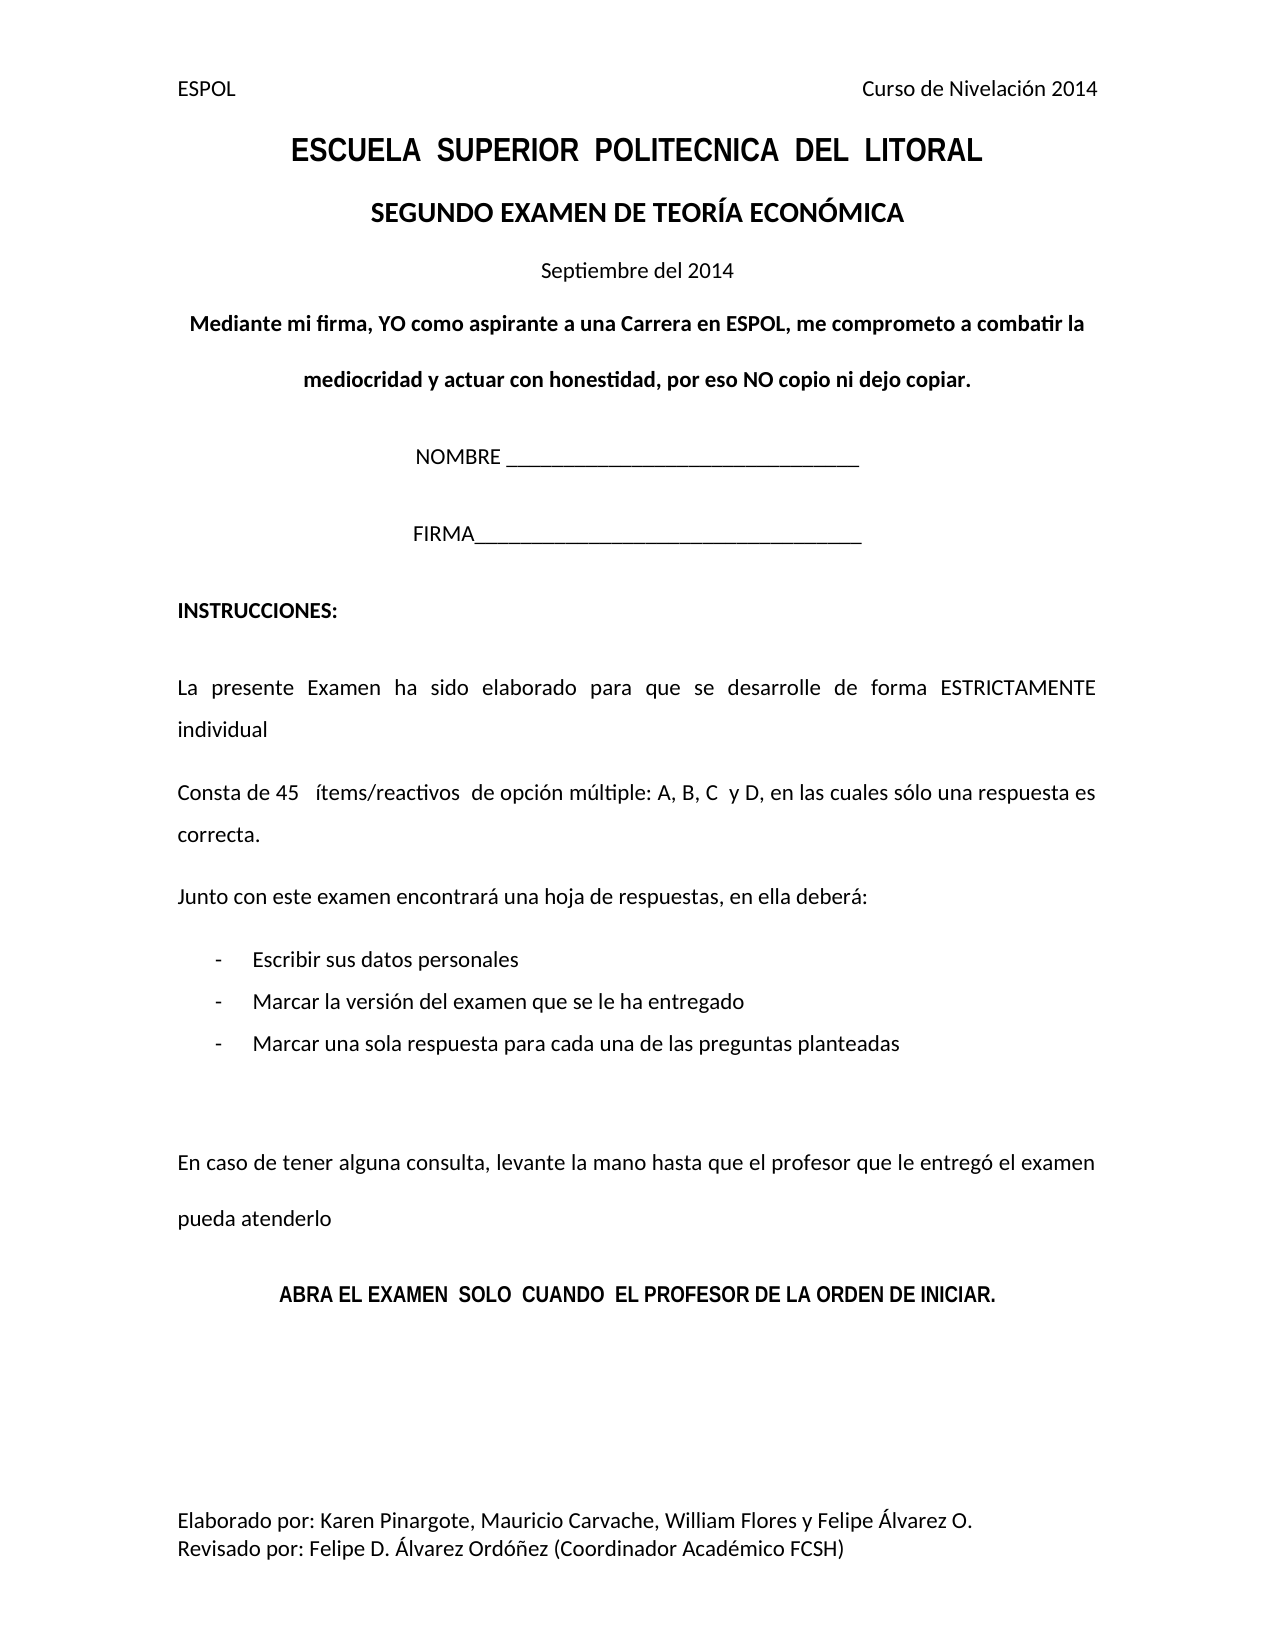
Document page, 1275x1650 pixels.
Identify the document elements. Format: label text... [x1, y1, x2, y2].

text ESCUELA SUPERIOR POLITECNICA DEL LITORAL [177, 130, 1098, 168]
text ABRA EL EXAMEN SOLO CUANDO EL PROFESOR DE LA ORDEN DE INICIAR. [177, 1281, 1098, 1307]
list Escribir sus datos personales [215, 945, 1098, 973]
text FIRMA__________________________________ [177, 519, 1098, 547]
text INSTRUCCIONES: [177, 596, 1098, 624]
text La presente Examen ha sido elaborado para que se desarrolle de forma ESTRICTAMENTE individual [177, 673, 1098, 743]
text SEGUNDO EXAMEN DE TEORÍA ECONÓMICA [177, 194, 1098, 230]
text NOMBRE _______________________________ [177, 442, 1098, 470]
list Marcar la versión del examen que se le ha entregado [215, 987, 1098, 1015]
text Junto con este examen encontrará una hoja de respuestas, en ella deberá: [177, 882, 1098, 911]
text Septiembre del 2014 [177, 256, 1098, 284]
list Marcar una sola respuesta para cada una de las preguntas planteadas [215, 1029, 1098, 1057]
text Mediante mi firma, YO como aspirante a una Carrera en ESPOL, me comprometo a combatir la mediocridad y actuar con honestidad, por eso NO copio ni dejo copiar. [177, 309, 1098, 393]
text En caso de tener alguna consulta, levante la mano hasta que el profesor que le entregó el examen pueda atenderlo [177, 1148, 1098, 1232]
text Consta de 45 ítems/reactivos de opción múltiple: A, B, C y D, en las cuales sólo una respuesta es correcta. [177, 778, 1098, 848]
